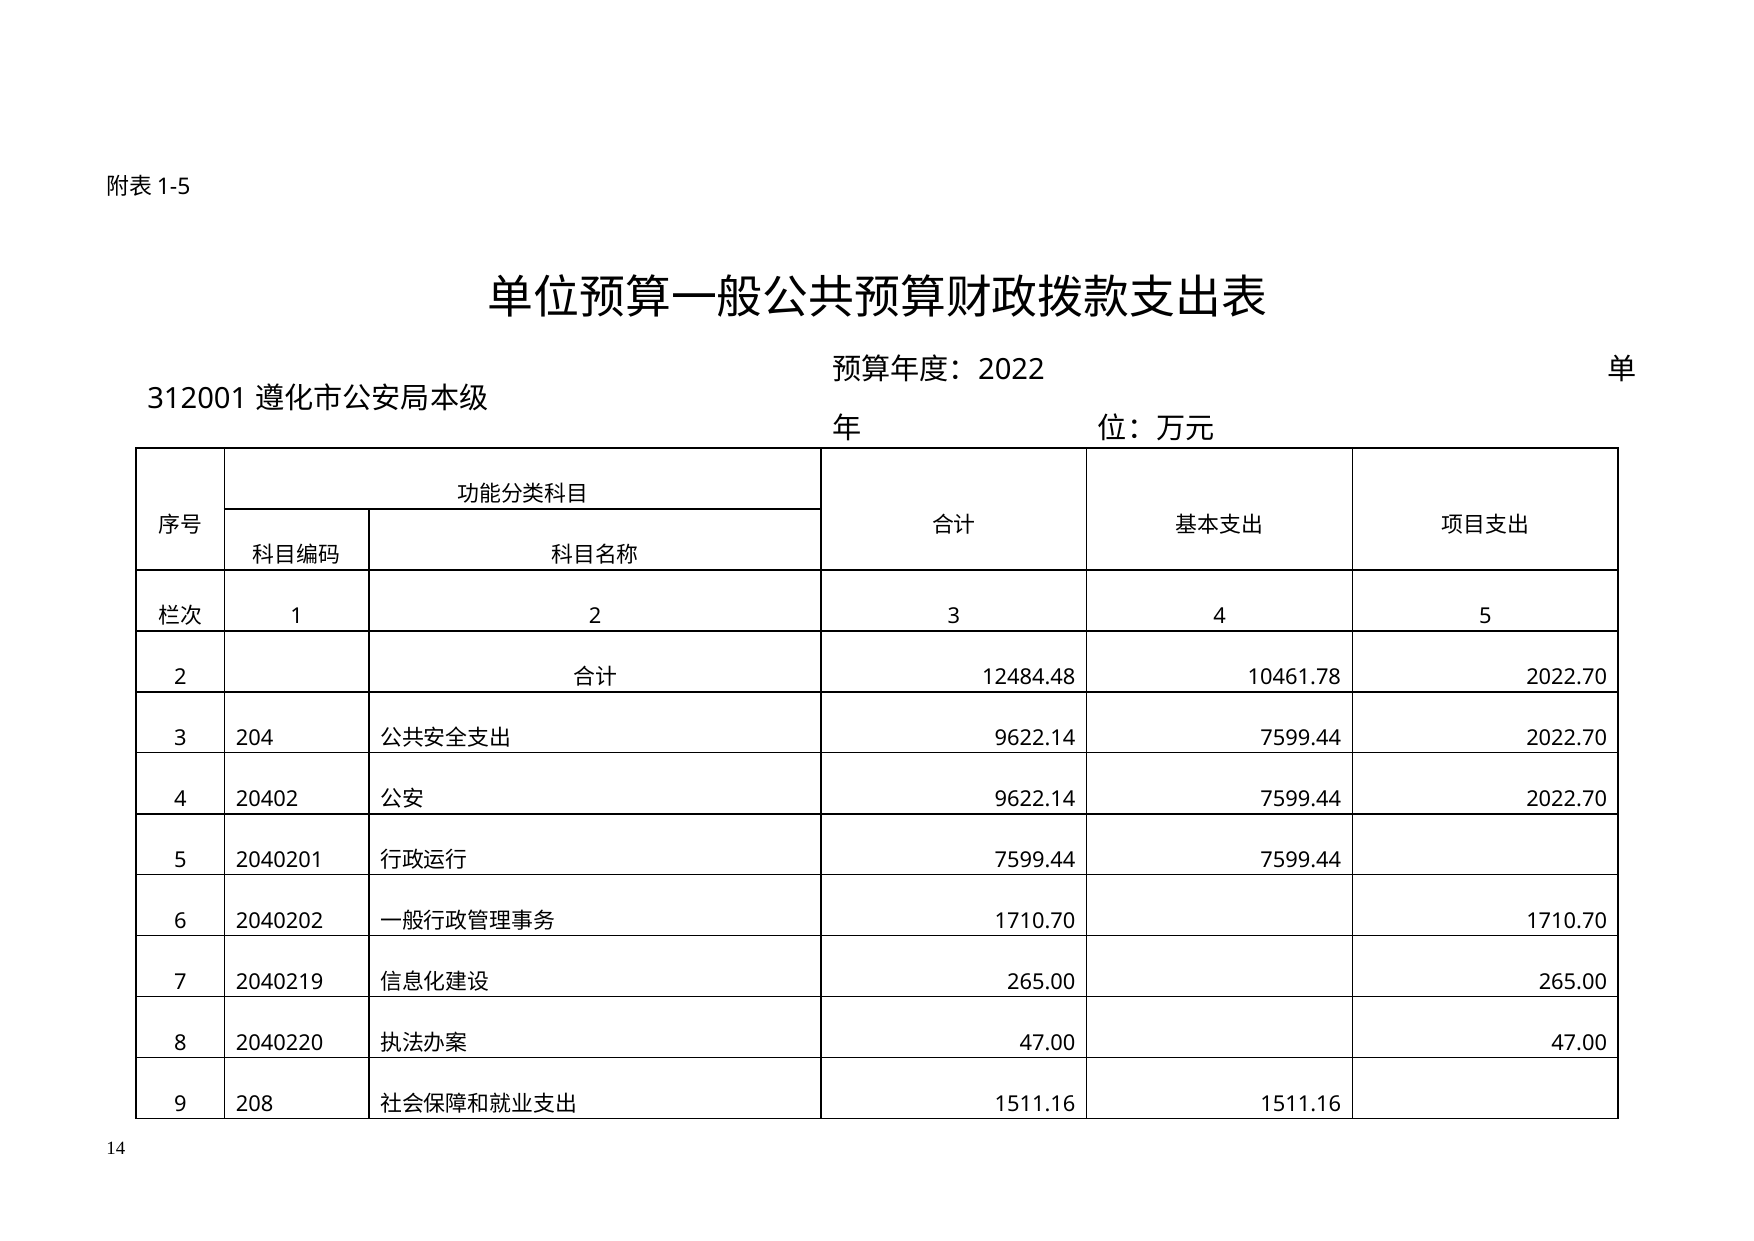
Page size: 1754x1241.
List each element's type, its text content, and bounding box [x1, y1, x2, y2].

table_cell 合计 [370, 632, 820, 691]
table_cell 4 [1087, 571, 1352, 630]
table_cell 7599.44 [822, 815, 1086, 874]
table_cell 合计 [822, 449, 1086, 569]
table_cell 社会保障和就业支出 [370, 1058, 820, 1117]
table_cell 7599.44 [1087, 693, 1352, 752]
table_cell 204 [225, 693, 368, 752]
table_cell 科目编码 [225, 510, 368, 569]
table_cell 20402 [225, 753, 368, 813]
table_cell 5 [1353, 571, 1617, 630]
table_cell [1087, 997, 1352, 1057]
table_cell 执法办案 [370, 997, 820, 1057]
table_cell 7 [137, 936, 224, 996]
table_cell 2 [370, 571, 820, 630]
table_cell 1 [225, 571, 368, 630]
table_cell [1087, 875, 1352, 935]
table_header 312001 遵化市公安局本级 [137, 328, 821, 447]
table_cell 9 [137, 1058, 224, 1117]
table_cell 公安 [370, 753, 820, 813]
table_cell 9622.14 [822, 753, 1086, 813]
text 单位预算一般公共预算财政拨款支出表 [106, 261, 1648, 327]
table_cell 265.00 [1353, 936, 1617, 996]
table_cell 2 [137, 632, 224, 691]
table_cell [225, 632, 368, 691]
table_cell 1511.16 [822, 1058, 1086, 1117]
table_cell 序号 [137, 449, 224, 569]
table_cell 9622.14 [822, 693, 1086, 752]
table_cell 47.00 [1353, 997, 1617, 1057]
table_cell 1710.70 [822, 875, 1086, 935]
table_cell 8 [137, 997, 224, 1057]
table_cell [1353, 815, 1617, 874]
table_cell 2040219 [225, 936, 368, 996]
table_cell 行政运行 [370, 815, 820, 874]
table_cell 3 [137, 693, 224, 752]
table_cell 12484.48 [822, 632, 1086, 691]
table_header 单位：万元 [1087, 328, 1617, 447]
table_cell 信息化建设 [370, 936, 820, 996]
table_cell 2040220 [225, 997, 368, 1057]
table_cell 7599.44 [1087, 815, 1352, 874]
table_cell 一般行政管理事务 [370, 875, 820, 935]
text 附表1-5 [106, 142, 1648, 201]
table_cell 265.00 [822, 936, 1086, 996]
table_cell 2022.70 [1353, 632, 1617, 691]
table_cell 6 [137, 875, 224, 935]
table_cell 2040202 [225, 875, 368, 935]
table_cell 208 [225, 1058, 368, 1117]
table_cell [1353, 1058, 1617, 1117]
table_cell 2040201 [225, 815, 368, 874]
table_cell 47.00 [822, 997, 1086, 1057]
table_cell 1710.70 [1353, 875, 1617, 935]
table_cell 5 [137, 815, 224, 874]
table_cell 2022.70 [1353, 753, 1617, 813]
table_cell 10461.78 [1087, 632, 1352, 691]
table_header 预算年度：2022年 [822, 328, 1086, 447]
table_cell [1087, 936, 1352, 996]
table_cell 科目名称 [370, 510, 820, 569]
table_cell 基本支出 [1087, 449, 1352, 569]
table_cell 公共安全支出 [370, 693, 820, 752]
table_cell 7599.44 [1087, 753, 1352, 813]
table_cell 项目支出 [1353, 449, 1617, 569]
table_cell 4 [137, 753, 224, 813]
table_cell 2022.70 [1353, 693, 1617, 752]
table_cell 3 [822, 571, 1086, 630]
table_cell 栏次 [137, 571, 224, 630]
table_cell 1511.16 [1087, 1058, 1352, 1117]
table_cell 功能分类科目 [225, 449, 820, 508]
